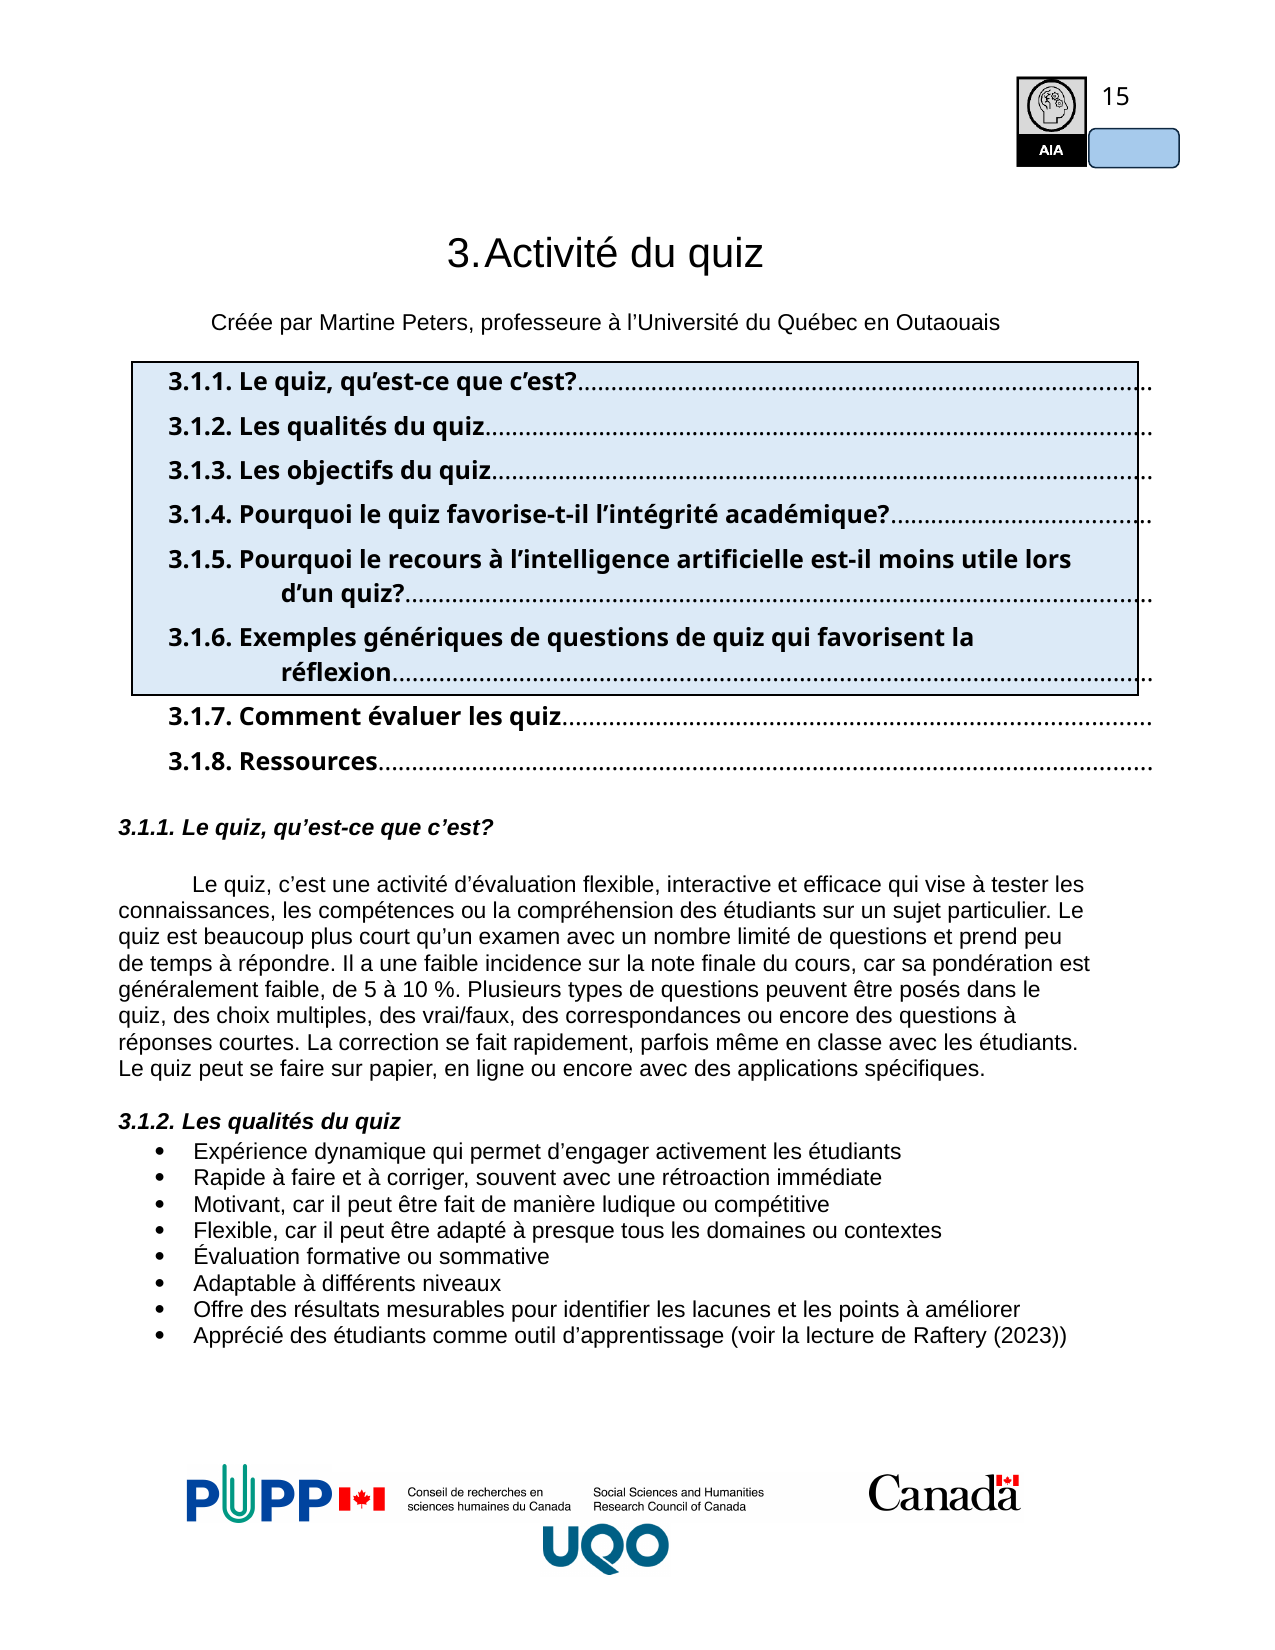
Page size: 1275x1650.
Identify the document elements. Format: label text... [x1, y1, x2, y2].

text 3.1.1. Le quiz, qu’est-ce que c’est? 15 [168, 364, 1093, 398]
list Offre des résultats mesurables pour identifier les lacunes et les points à améliorer [156, 1296, 1093, 1322]
text 3.1.7. Comment évaluer les quiz 18 [168, 699, 1093, 733]
list Adaptable à différents niveaux [156, 1270, 1093, 1296]
text Le quiz, c’est une activité d’évaluation flexible, interactive et efficace qui vise à tester les connaissances, les compétences ou la compréhension des étudiants sur un sujet particulier. Le quiz est beaucoup plus court qu’un examen avec un nombre limité de questions et prend peu de temps à répondre. Il a une faible incidence sur la note finale du cours, car sa pondération est généralement faible, de 5 à 10 %. Plusieurs types de questions peuvent être posés dans le quiz, des choix multiples, des vrai/faux, des correspondances ou encore des questions à réponses courtes. La correction se fait rapidement, parfois même en classe avec les étudiants. Le quiz peut se faire sur papier, en ligne ou encore avec des applications spécifiques. [118, 871, 1093, 1081]
picture [186, 1464, 1025, 1577]
text Créée par Martine Peters, professeure à l’Université du Québec en Outaouais [118, 308, 1093, 335]
picture [1014, 73, 1089, 170]
list Flexible, car il peut être adapté à presque tous les domaines ou contextes [156, 1217, 1093, 1243]
subtitle Activité du quiz [118, 228, 1093, 276]
text 3.1.4. Pourquoi le quiz favorise-t-il l’intégrité académique? 16 [168, 497, 1093, 531]
subtitle Les qualités du quiz [118, 1108, 1093, 1134]
text 3.1.5. Pourquoi le recours à l’intelligence artificielle est-il moins utile lors d’un quiz? 16 [168, 542, 1093, 610]
list Apprécié des étudiants comme outil d’apprentissage (voir la lecture de Raftery (2023)) [156, 1322, 1093, 1349]
text 3.1.3. Les objectifs du quiz 16 [168, 453, 1093, 487]
text 3.1.8. Ressources 18 [168, 743, 1093, 777]
list Rapide à faire et à corriger, souvent avec une rétroaction immédiate [156, 1164, 1093, 1191]
text 3.1.6. Exemples génériques de questions de quiz qui favorisent la réflexion 17 [168, 620, 1093, 688]
list Évaluation formative ou sommative [156, 1243, 1093, 1270]
subtitle Le quiz, qu’est-ce que c’est? [118, 814, 1093, 840]
list Expérience dynamique qui permet d’engager activement les étudiants [156, 1138, 1093, 1164]
text 3.1.2. Les qualités du quiz 15 [168, 408, 1093, 442]
list Motivant, car il peut être fait de manière ludique ou compétitive [156, 1191, 1093, 1217]
